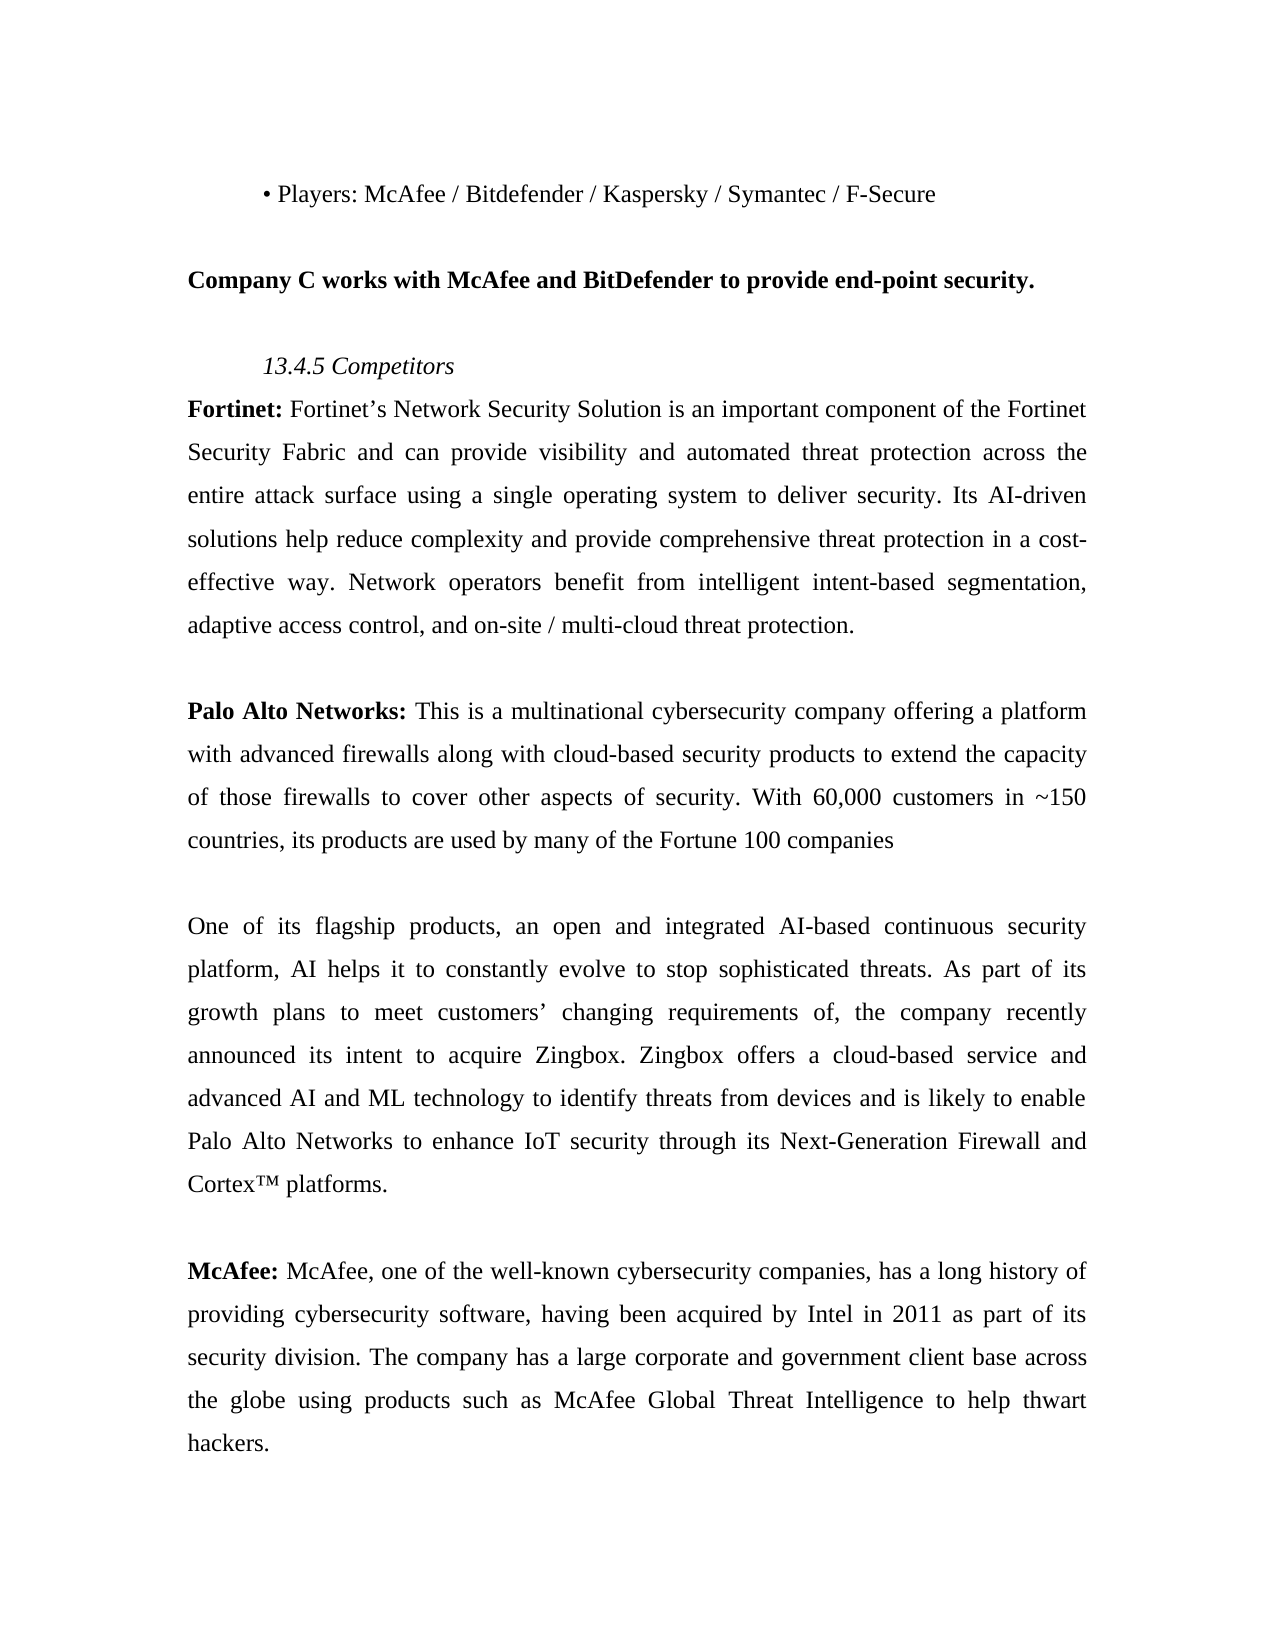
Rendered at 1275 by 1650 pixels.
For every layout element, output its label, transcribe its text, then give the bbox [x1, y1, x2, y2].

text Fortinet: Fortinet’s Network Security Solution is an important component of the Fortinet Security Fabric and can provide visibility and automated threat protection across the entire attack surface using a single operating system to deliver security. Its AI-driven solutions help reduce complexity and provide comprehensive threat protection in a cost-effective way. Network operators benefit from intelligent intent-based segmentation, adaptive access control, and on-site / multi-cloud threat protection. [187, 394, 1088, 639]
text 13.4.5 Competitors [187, 351, 1088, 380]
text Company C works with McAfee and BitDefender to provide end-point security. [187, 265, 1088, 294]
text One of its flagship products, an open and integrated AI-based continuous security platform, AI helps it to constantly evolve to stop sophisticated threats. As part of its growth plans to meet customers’ changing requirements of, the company recently announced its intent to acquire Zingbox. Zingbox offers a cloud-based service and advanced AI and ML technology to identify threats from devices and is likely to enable Palo Alto Networks to enhance IoT security through its Next-Generation Firewall and Cortex™ platforms. [187, 911, 1088, 1198]
text McAfee: McAfee, one of the well-known cybersecurity companies, has a long history of providing cybersecurity software, having been acquired by Intel in 2011 as part of its security division. The company has a large corporate and government client base across the globe using products such as McAfee Global Threat Intelligence to help thwart hackers. [187, 1256, 1088, 1457]
text Palo Alto Networks: This is a multinational cybersecurity company offering a platform with advanced firewalls along with cloud-based security products to extend the capacity of those firewalls to cover other aspects of security. With 60,000 customers in ~150 countries, its products are used by many of the Fortune 100 companies [187, 696, 1088, 854]
text • Players: McAfee / Bitdefender / Kaspersky / Symantec / F-Secure [187, 179, 1088, 207]
